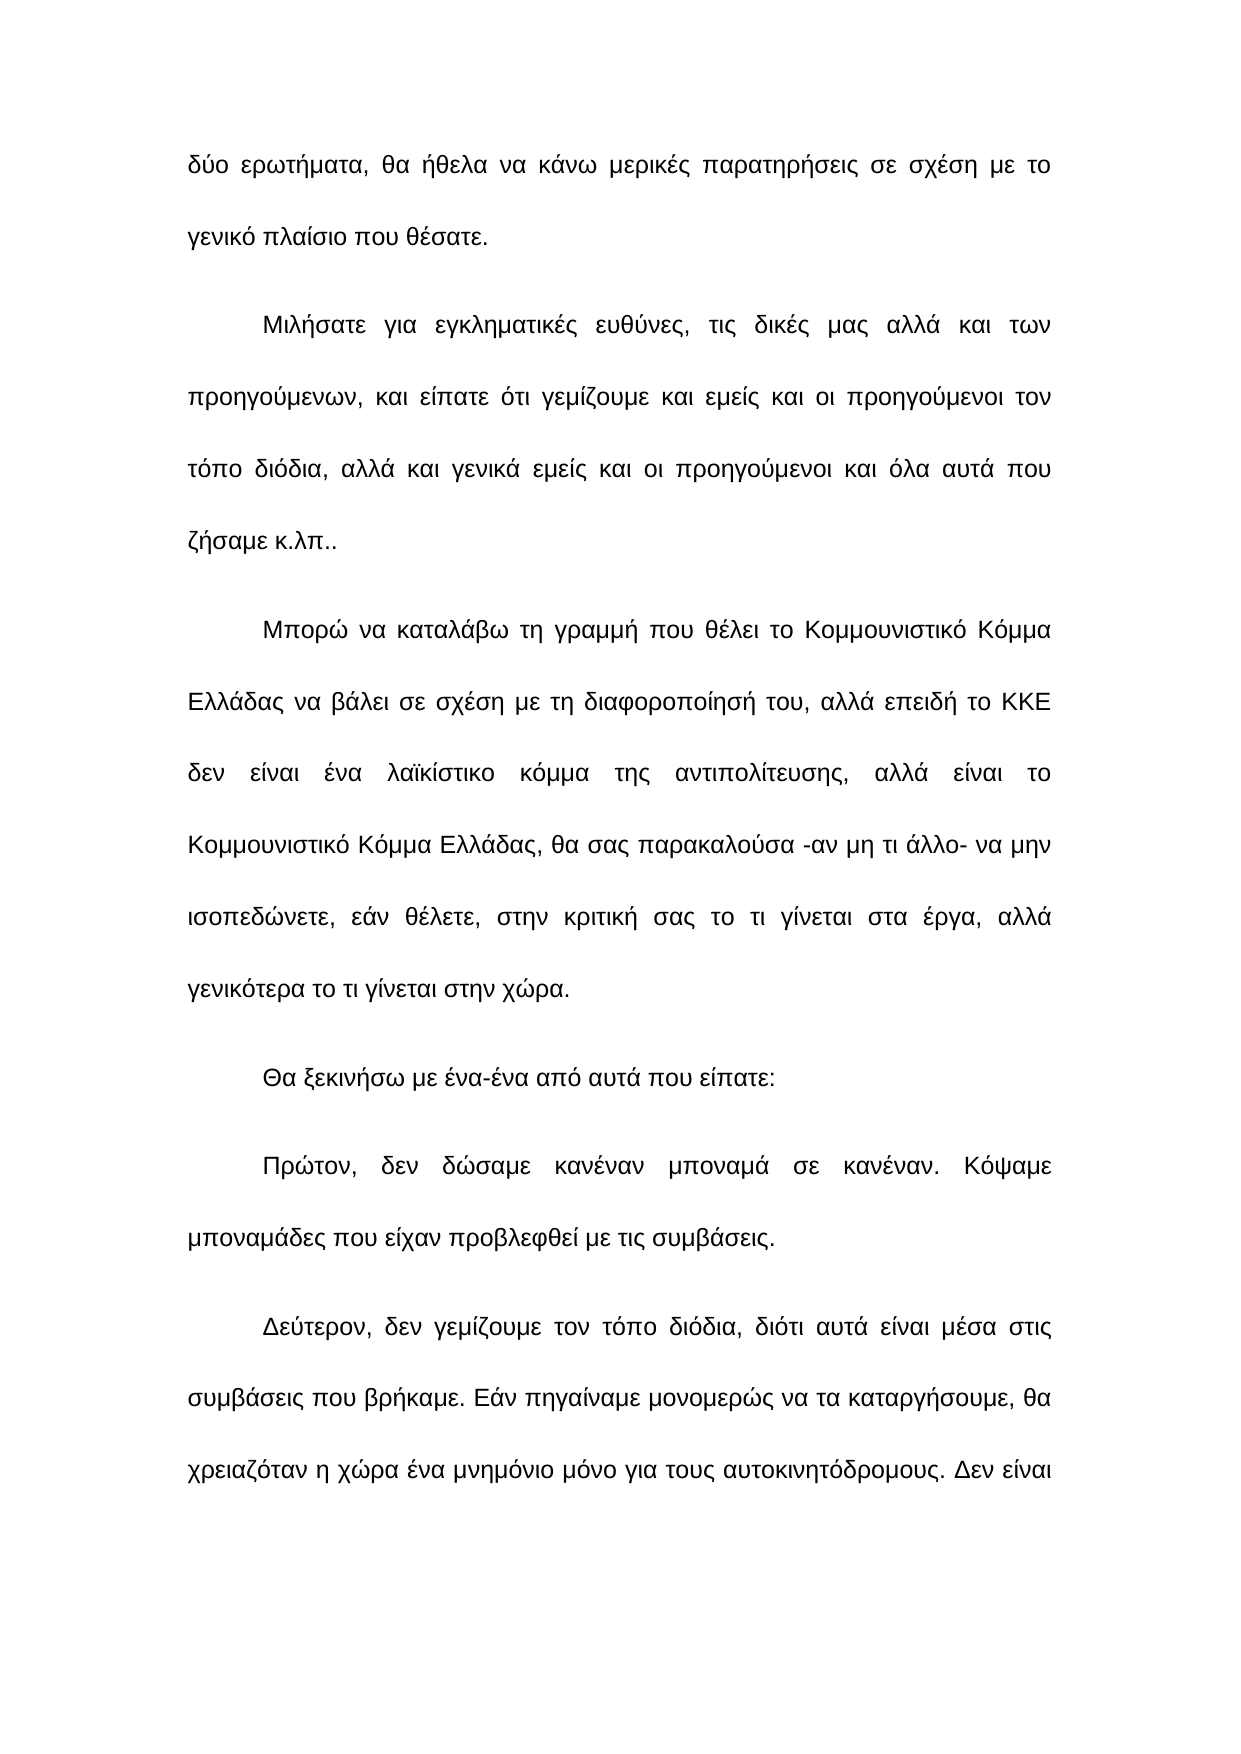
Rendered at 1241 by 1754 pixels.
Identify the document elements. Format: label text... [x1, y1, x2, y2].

text Μιλήσατε για εγκληματικές ευθύνες, τις δικές μας αλλά και των προηγούμενων, και είπατε ότι γεμίζουμε και εμείς και οι προηγούμενοι τον τόπο διόδια, αλλά και γενικά εμείς και οι προηγούμενοι και όλα αυτά που ζήσαμε κ.λπ.. [187, 310, 1053, 555]
text Θα ξεκινήσω με ένα-ένα από αυτά που είπατε: [187, 1062, 1053, 1091]
text Πρώτον, δεν δώσαμε κανέναν μποναμά σε κανέναν. Κόψαμε μποναμάδες που είχαν προβλεφθεί με τις συμβάσεις. [187, 1151, 1053, 1252]
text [187, 1311, 1053, 1484]
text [187, 150, 1053, 251]
text Μπορώ να καταλάβω τη γραμμή που θέλει το Κομμουνιστικό Κόμμα Ελλάδας να βάλει σε σχέση με τη διαφοροποίησή του, αλλά επειδή το ΚΚΕ δεν είναι ένα λαϊκίστικο κόμμα της αντιπολίτευσης, αλλά είναι το Κομμουνιστικό Κόμμα Ελλάδας, θα σας παρακαλούσα -αν μη τι άλλο- να μην ισοπεδώνετε, εάν θέλετε, στην κριτική σας το τι γίνεται στα έργα, αλλά γενικότερα το τι γίνεται στην χώρα. [187, 614, 1053, 1003]
